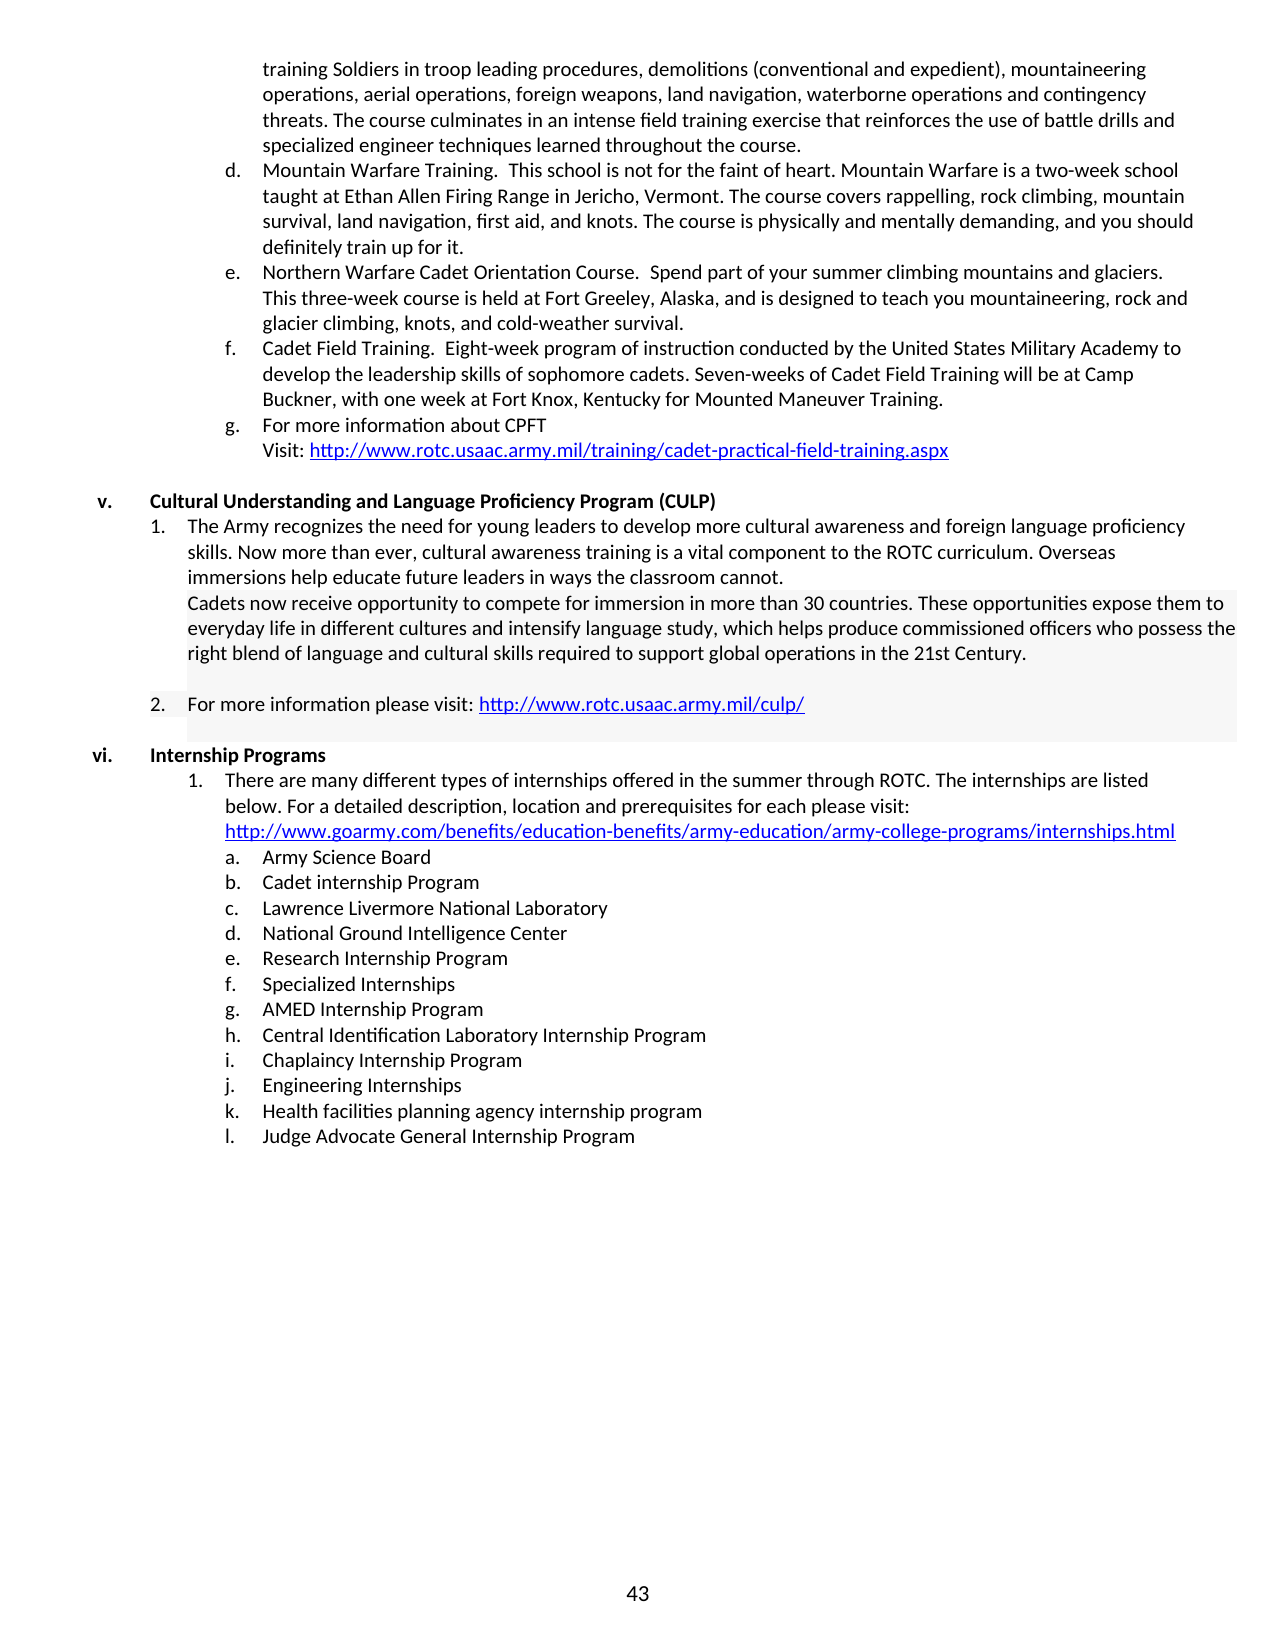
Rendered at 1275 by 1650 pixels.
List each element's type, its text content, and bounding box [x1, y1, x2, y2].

list Cadet Field Training. Eight-week program of instruction conducted by the United States Military Academy to develop the leadership skills of sophomore cadets. Seven-weeks of Cadet Field Training will be at Camp Buckner, with one week at Fort Knox, Kentucky for Mounted Maneuver Training. [225, 336, 1200, 412]
list Lawrence Livermore National Laboratory [225, 895, 1200, 920]
list Visit: http://www.rotc.usaac.army.mil/training/cadet-practical-field-training.aspx [262, 437, 1200, 463]
list Cadets now receive opportunity to compete for immersion in more than 30 countries. These opportunities expose them to everyday life in different cultures and intensify language study, which helps produce commissioned officers who possess the right blend of language and cultural skills required to support global operations in the 21st Century. [187, 590, 1237, 666]
list Specialized Internships [225, 971, 1200, 996]
list Internship Programs [112, 742, 1200, 768]
list Cultural Understanding and Language Proficiency Program (CULP) [112, 488, 1200, 513]
list For more information please visit: http://www.rotc.usaac.army.mil/culp/ [150, 691, 1237, 717]
list Northern Warfare Cadet Orientation Course. Spend part of your summer climbing mountains and glaciers. This three-week course is held at Fort Greeley, Alaska, and is designed to teach you mountaineering, rock and glacier climbing, knots, and cold-weather survival. [225, 259, 1200, 336]
list Engineering Internships [225, 1073, 1200, 1098]
list Judge Advocate General Internship Program [225, 1123, 1200, 1149]
list Army Science Board [225, 844, 1200, 869]
list There are many different types of internships offered in the summer through ROTC. The internships are listed below. For a detailed description, location and prerequisites for each please visit: http://www.goarmy.com/benefits/education-benefits/army-education/army-college-programs/internships.html [187, 768, 1200, 844]
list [225, 56, 1200, 158]
list Mountain Warfare Training. This school is not for the faint of heart. Mountain Warfare is a two-week school taught at Ethan Allen Firing Range in Jericho, Vermont. The course covers rappelling, rock climbing, mountain survival, land navigation, first aid, and knots. The course is physically and mentally demanding, and you should definitely train up for it. [225, 158, 1200, 259]
list Cadet internship Program [225, 869, 1200, 895]
list Health facilities planning agency internship program [225, 1098, 1200, 1123]
list The Army recognizes the need for young leaders to develop more cultural awareness and foreign language proficiency skills. Now more than ever, cultural awareness training is a vital component to the ROTC curriculum. Overseas immersions help educate future leaders in ways the classroom cannot. [150, 513, 1200, 590]
list AMED Internship Program [225, 996, 1200, 1022]
list National Ground Intelligence Center [225, 920, 1200, 946]
list Central Identification Laboratory Internship Program [225, 1022, 1200, 1047]
list For more information about CPFT [225, 412, 1200, 437]
list Chaplaincy Internship Program [225, 1047, 1200, 1073]
list Research Internship Program [225, 946, 1200, 971]
